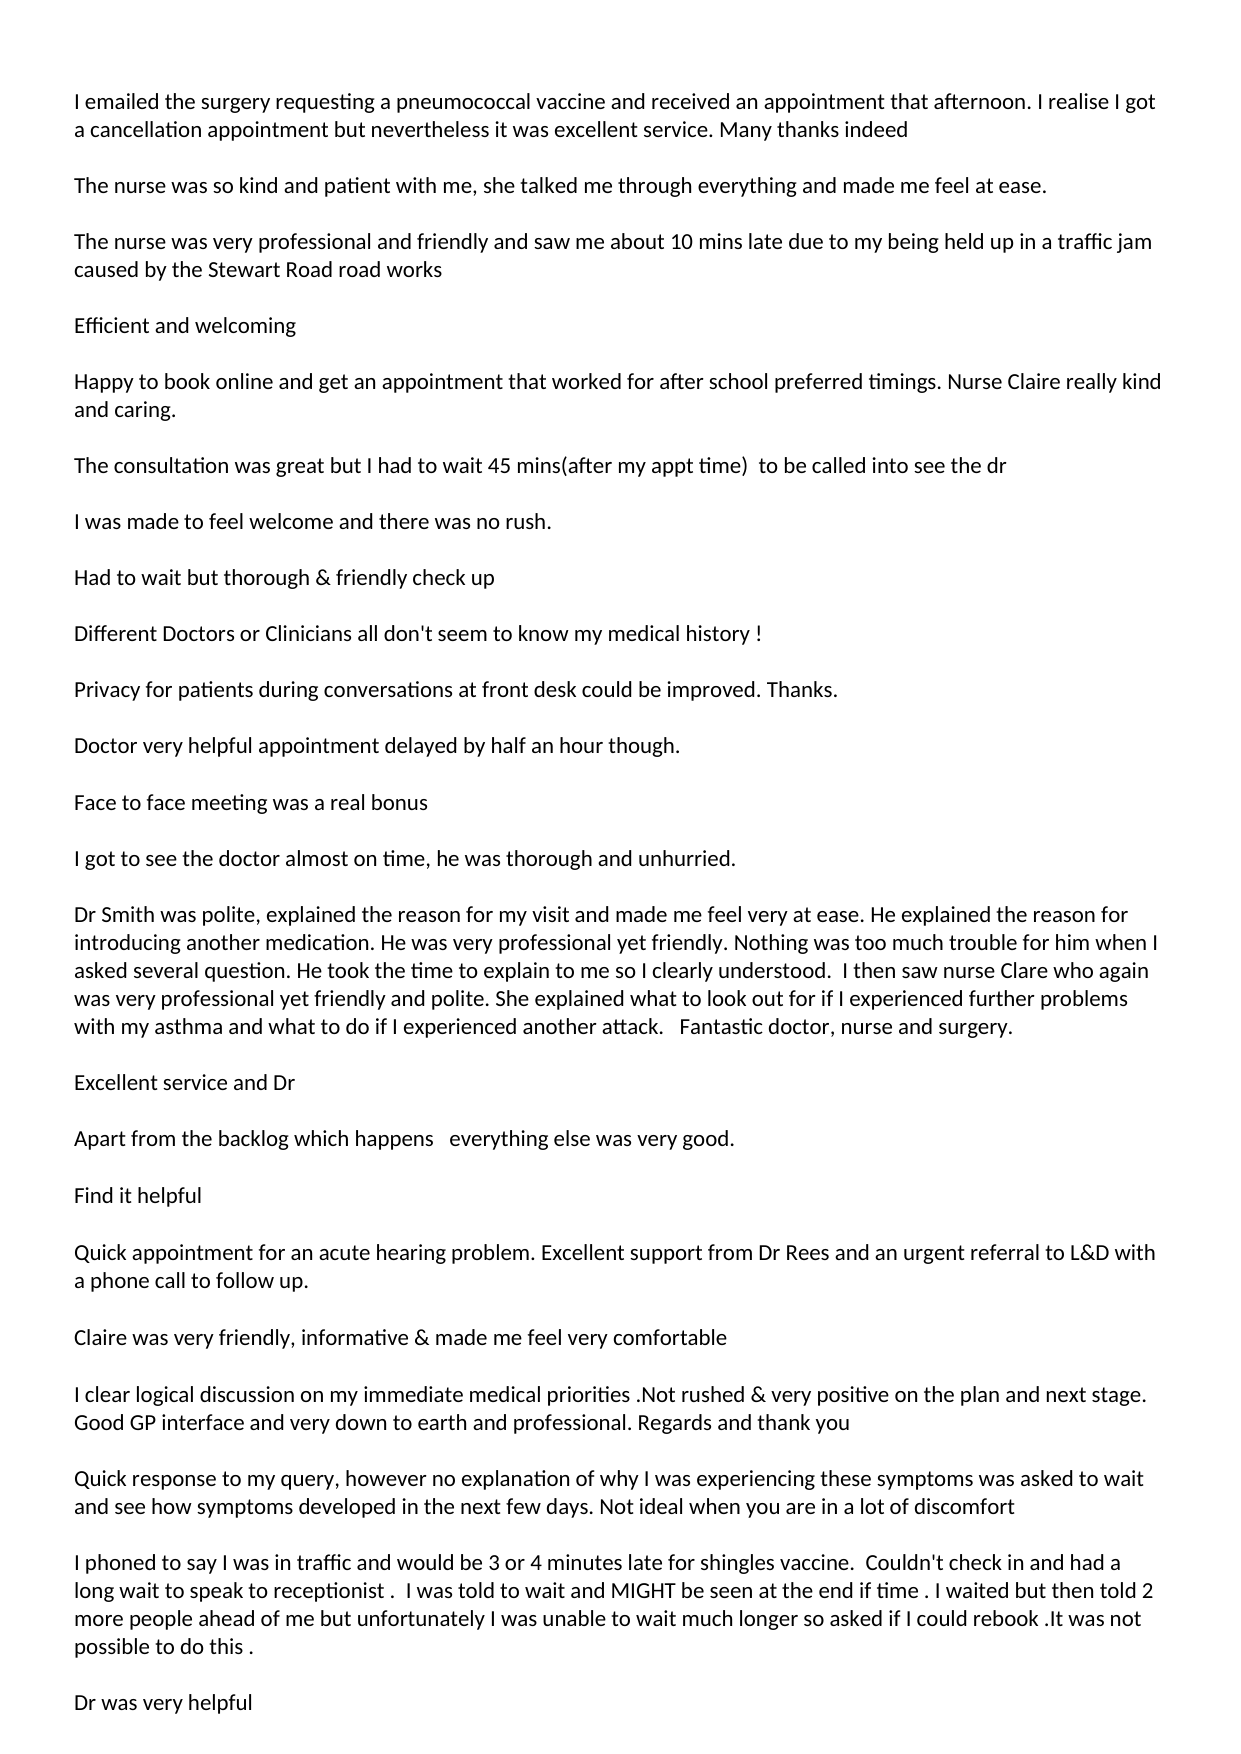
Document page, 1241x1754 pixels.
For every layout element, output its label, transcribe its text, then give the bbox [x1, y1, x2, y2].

text Happy to book online and get an appointment that worked for after school preferred timings. Nurse Claire really kind and caring. [74, 367, 1167, 423]
text Different Doctors or Clinicians all don't seem to know my medical history ! [74, 619, 1167, 647]
text I clear logical discussion on my immediate medical priorities .Not rushed & very positive on the plan and next stage. Good GP interface and very down to earth and professional. Regards and thank you Quick response to my query, however no explanation of why I was experiencing these symptoms was asked to wait and see how symptoms developed in the next few days. Not ideal when you are in a lot of discomfort [74, 1380, 1167, 1520]
text Apart from the backlog which happens everything else was very good. [74, 1124, 1167, 1153]
text Dr Smith was polite, explained the reason for my visit and made me feel very at ease. He explained the reason for introducing another medication. He was very professional yet friendly. Nothing was too much trouble for him when I asked several question. He took the time to explain to me so I clearly understood. I then saw nurse Clare who again was very professional yet friendly and polite. She explained what to look out for if I experienced further problems with my asthma and what to do if I experienced another attack. Fantastic doctor, nurse and surgery. [74, 900, 1167, 1040]
text The consultation was great but I had to wait 45 mins(after my appt time) to be called into see the dr [74, 451, 1167, 479]
text I emailed the surgery requesting a pneumococcal vaccine and received an appointment that afternoon. I realise I got a cancellation appointment but nevertheless it was excellent service. Many thanks indeed [74, 87, 1167, 143]
text Doctor very helpful appointment delayed by half an hour though. [74, 732, 1167, 759]
text I phoned to say I was in traffic and would be 3 or 4 minutes late for shingles vaccine. Couldn't check in and had a long wait to speak to receptionist . I was told to wait and MIGHT be seen at the end if time . I waited but then told 2 more people ahead of me but unfortunately I was unable to wait much longer so asked if I could rebook .It was not possible to do this . [74, 1548, 1167, 1660]
text I was made to feel welcome and there was no rush. [74, 507, 1167, 535]
text I got to see the doctor almost on time, he was thorough and unhurried. [74, 844, 1167, 872]
text Privacy for patients during conversations at front desk could be improved. Thanks. [74, 676, 1167, 703]
text Quick appointment for an acute hearing problem. Excellent support from Dr Rees and an urgent referral to L&D with a phone call to follow up. [74, 1238, 1167, 1294]
text Dr was very helpful [74, 1688, 1167, 1716]
text Excellent service and Dr [74, 1068, 1167, 1096]
text Claire was very friendly, informative & made me feel very comfortable [74, 1323, 1167, 1351]
text Face to face meeting was a real bonus [74, 788, 1167, 816]
text Had to wait but thorough & friendly check up [74, 563, 1167, 591]
text The nurse was so kind and patient with me, she talked me through everything and made me feel at ease. [74, 171, 1167, 199]
text Efficient and welcoming [74, 311, 1167, 339]
text Find it helpful [74, 1181, 1167, 1209]
text The nurse was very professional and friendly and saw me about 10 mins late due to my being held up in a traffic jam caused by the Stewart Road road works [74, 227, 1167, 283]
